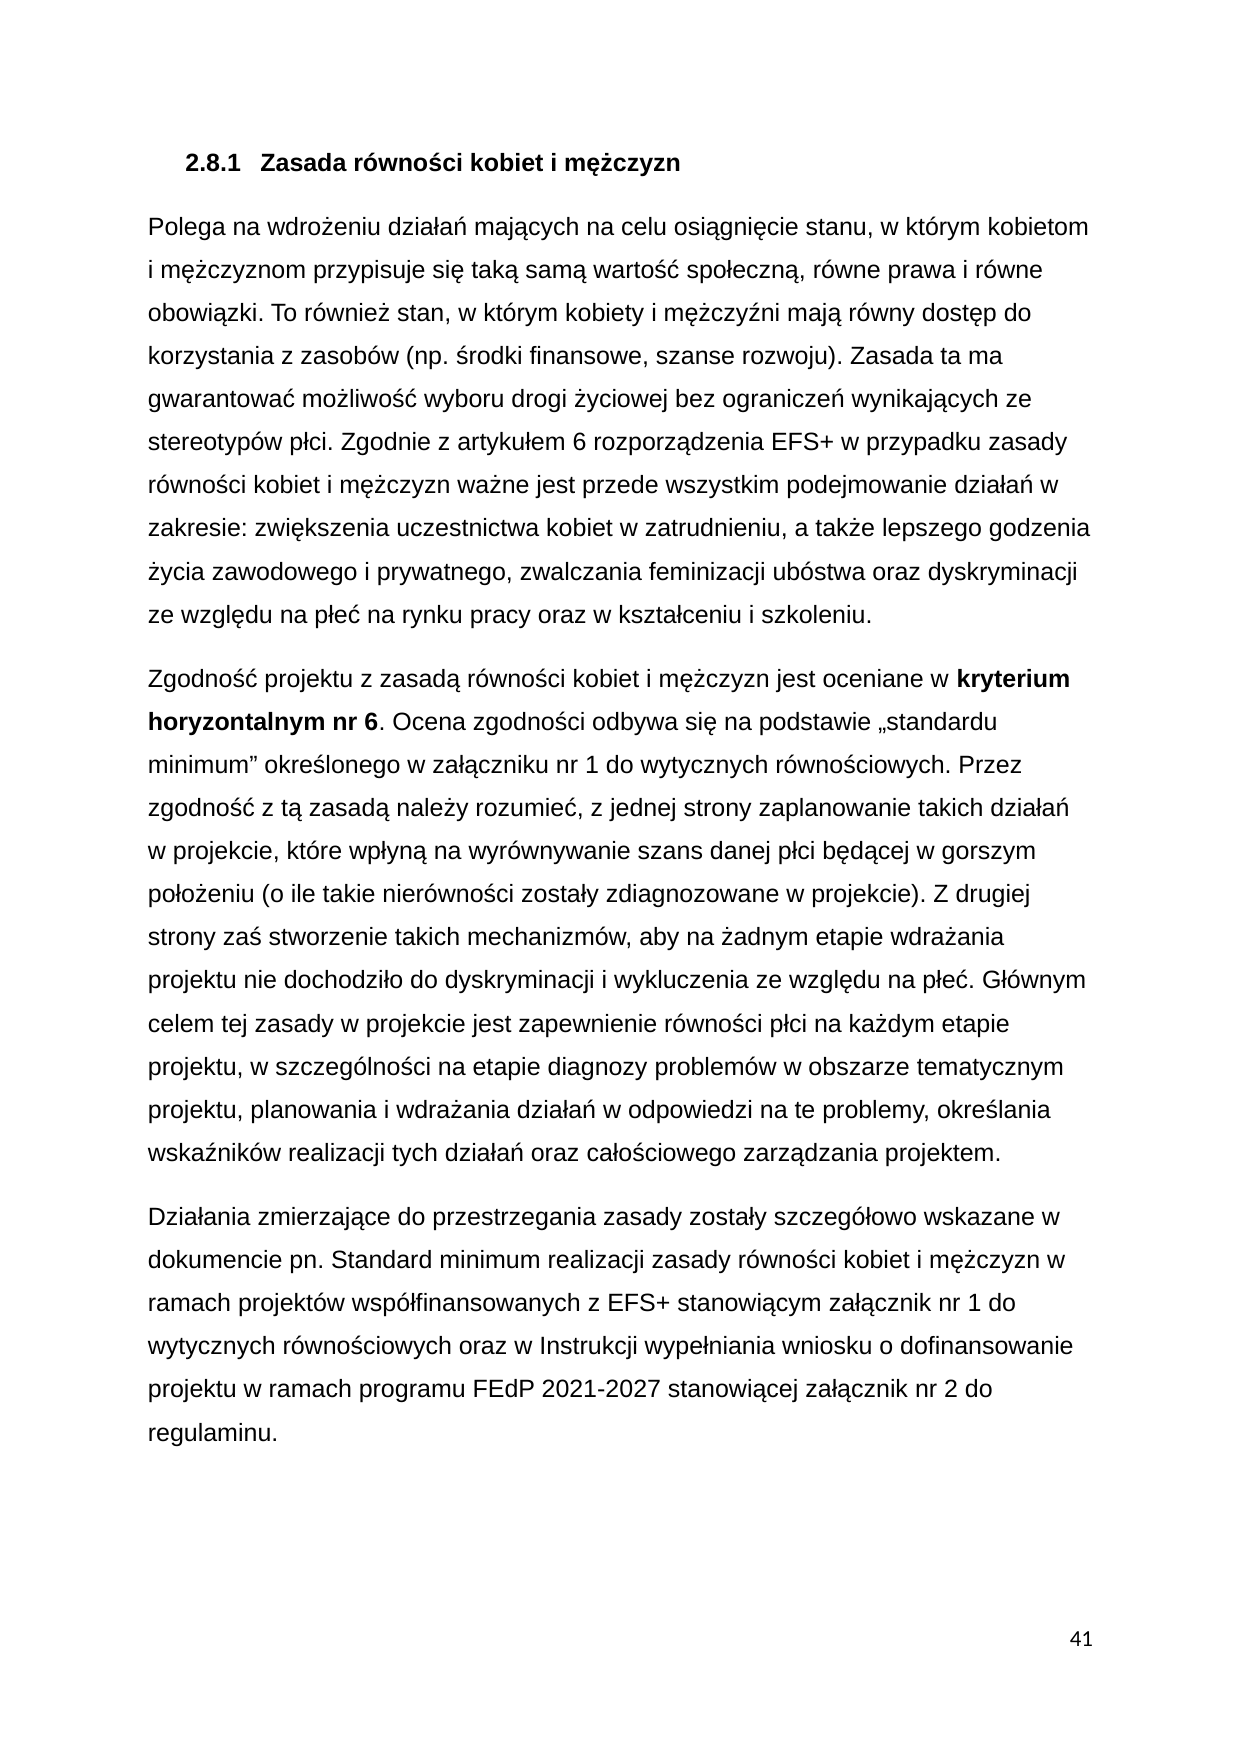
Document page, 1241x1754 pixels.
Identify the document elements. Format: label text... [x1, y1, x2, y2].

text Polega na wdrożeniu działań mających na celu osiągnięcie stanu, w którym kobietom i mężczyznom przypisuje się taką samą wartość społeczną, równe prawa i równe obowiązki. To również stan, w którym kobiety i mężczyźni mają równy dostęp do korzystania z zasobów (np. środki finansowe, szanse rozwoju). Zasada ta ma gwarantować możliwość wyboru drogi życiowej bez ograniczeń wynikających ze stereotypów płci. Zgodnie z artykułem 6 rozporządzenia EFS+ w przypadku zasady równości kobiet i mężczyzn ważne jest przede wszystkim podejmowanie działań w zakresie: zwiększenia uczestnictwa kobiet w zatrudnieniu, a także lepszego godzenia życia zawodowego i prywatnego, zwalczania feminizacji ubóstwa oraz dyskryminacji ze względu na płeć na rynku pracy oraz w kształceniu i szkoleniu. [148, 212, 1093, 628]
text Działania zmierzające do przestrzegania zasady zostały szczegółowo wskazane w dokumencie pn. Standard minimum realizacji zasady równości kobiet i mężczyzn w ramach projektów współfinansowanych z EFS+ stanowiącym załącznik nr 1 do wytycznych równościowych oraz w Instrukcji wypełniania wniosku o dofinansowanie projektu w ramach programu FEdP 2021-2027 stanowiącej załącznik nr 2 do regulaminu. [148, 1202, 1093, 1446]
text Zgodność projektu z zasadą równości kobiet i mężczyzn jest oceniane w kryterium horyzontalnym nr 6. Ocena zgodności odbywa się na podstawie „standardu minimum” określonego w załączniku nr 1 do wytycznych równościowych. Przez zgodność z tą zasadą należy rozumieć, z jednej strony zaplanowanie takich działań w projekcie, które wpłyną na wyrównywanie szans danej płci będącej w gorszym położeniu (o ile takie nierówności zostały zdiagnozowane w projekcie). Z drugiej strony zaś stworzenie takich mechanizmów, aby na żadnym etapie wdrażania projektu nie dochodziło do dyskryminacji i wykluczenia ze względu na płeć. Głównym celem tej zasady w projekcie jest zapewnienie równości płci na każdym etapie projektu, w szczególności na etapie diagnozy problemów w obszarze tematycznym projektu, planowania i wdrażania działań w odpowiedzi na te problemy, określania wskaźników realizacji tych działań oraz całościowego zarządzania projektem. [148, 664, 1093, 1167]
subtitle Zasada równości kobiet i mężczyzn [185, 148, 1093, 176]
